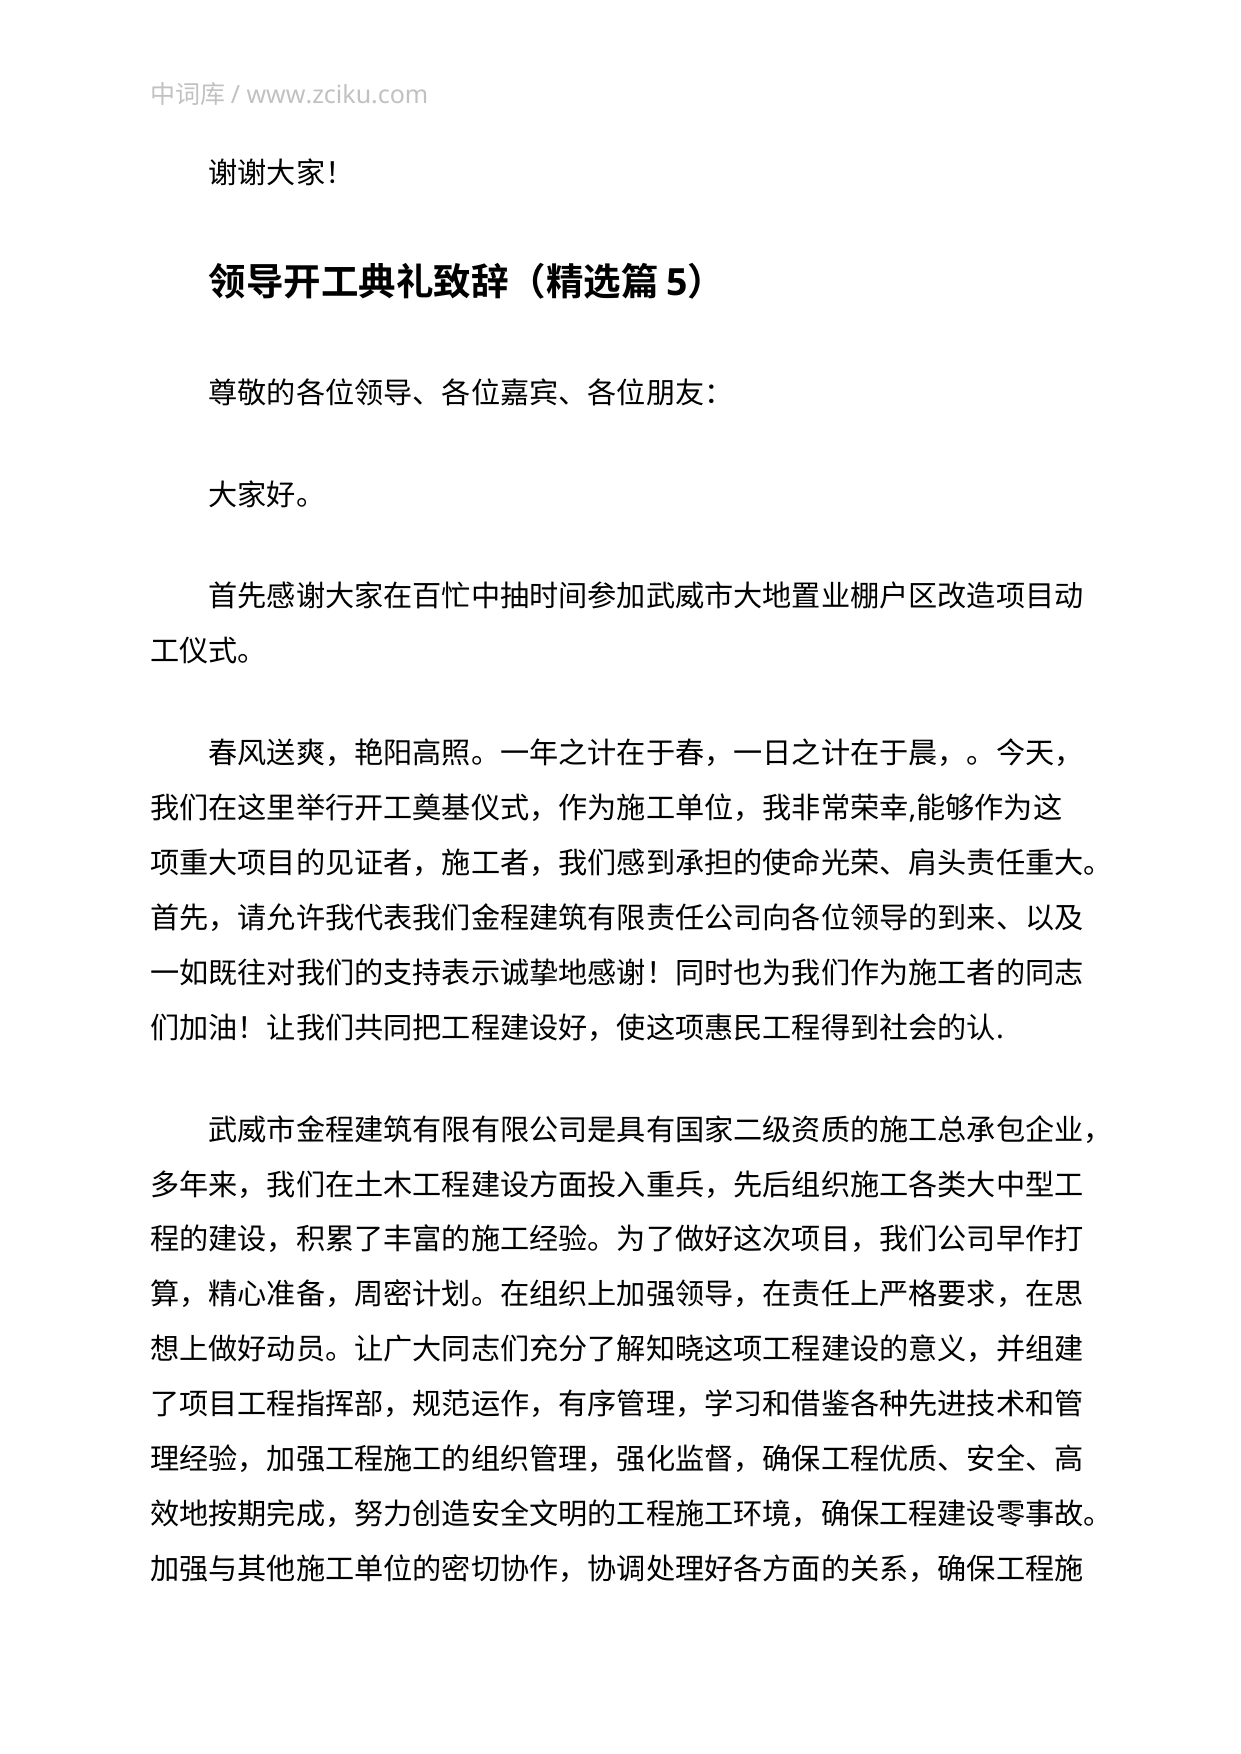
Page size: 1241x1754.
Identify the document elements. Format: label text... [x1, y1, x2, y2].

text 尊敬的各位领导、各位嘉宾、各位朋友： [150, 369, 1090, 412]
text 谢谢大家！ [150, 150, 1090, 192]
text 首先感谢大家在百忙中抽时间参加武威市大地置业棚户区改造项目动工仪式。 [150, 573, 1090, 670]
text 春风送爽，艳阳高照。一年之计在于春，一日之计在于晨，。今天，我们在这里举行开工奠基仪式，作为施工单位，我非常荣幸,能够作为这项重大项目的见证者，施工者，我们感到承担的使命光荣、肩头责任重大。首先，请允许我代表我们金程建筑有限责任公司向各位领导的到来、以及一如既往对我们的支持表示诚挚地感谢！同时也为我们作为施工者的同志们加油！让我们共同把工程建设好，使这项惠民工程得到社会的认. [150, 729, 1090, 1047]
text 大家好。 [150, 471, 1090, 513]
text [150, 1106, 1090, 1588]
text 领导开工典礼致辞（精选篇5） [150, 252, 1090, 306]
